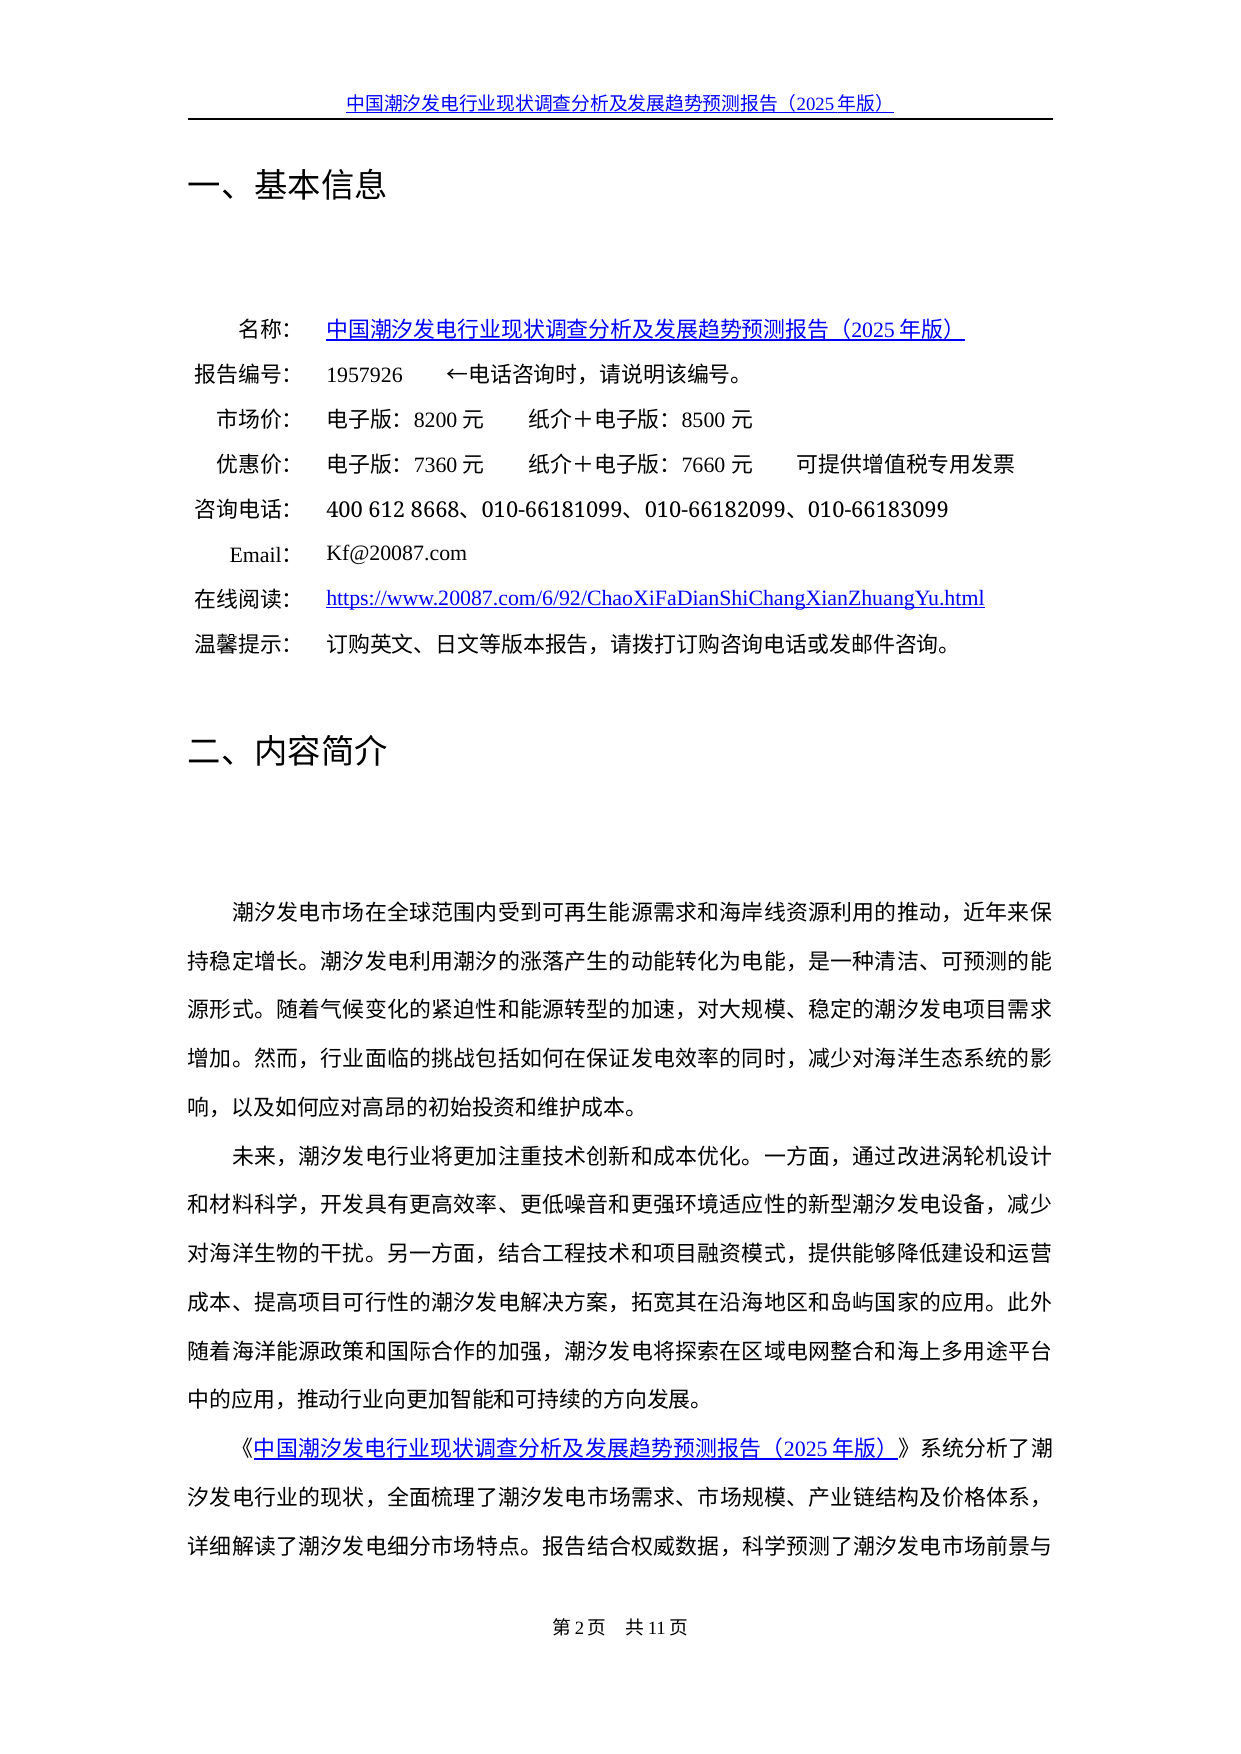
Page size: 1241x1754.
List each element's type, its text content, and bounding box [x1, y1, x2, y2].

title 一、基本信息 [187, 150, 1053, 215]
table_cell 1957926 ←电话咨询时，请说明该编号。 [315, 357, 1073, 402]
table_header 中国潮汐发电行业现状调查分析及发展趋势预测报告（2025年版） [315, 312, 1073, 357]
table_cell 电子版：8200 元 纸介＋电子版：8500 元 [315, 402, 1073, 447]
table_cell 市场价： [167, 402, 315, 447]
table_cell 电子版：7360 元 纸介＋电子版：7660 元 可提供增值税专用发票 [315, 447, 1073, 492]
table_cell 咨询电话： [167, 492, 315, 537]
table_cell 报告编号： [167, 357, 315, 402]
table_header 名称： [167, 312, 315, 357]
table_cell 订购英文、日文等版本报告，请拨打订购咨询电话或发邮件咨询。 [315, 627, 1073, 672]
table_cell [315, 582, 1073, 627]
table_cell Email： [167, 537, 315, 582]
table_cell 温馨提示： [167, 627, 315, 672]
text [187, 894, 1053, 1561]
title 二、内容简介 [187, 717, 1053, 782]
table_cell 在线阅读： [167, 582, 315, 627]
table_cell Kf@20087.com [315, 537, 1073, 582]
table_cell 400 612 8668、010-66181099、010-66182099、010-66183099 [315, 492, 1073, 537]
table_cell 优惠价： [167, 447, 315, 492]
